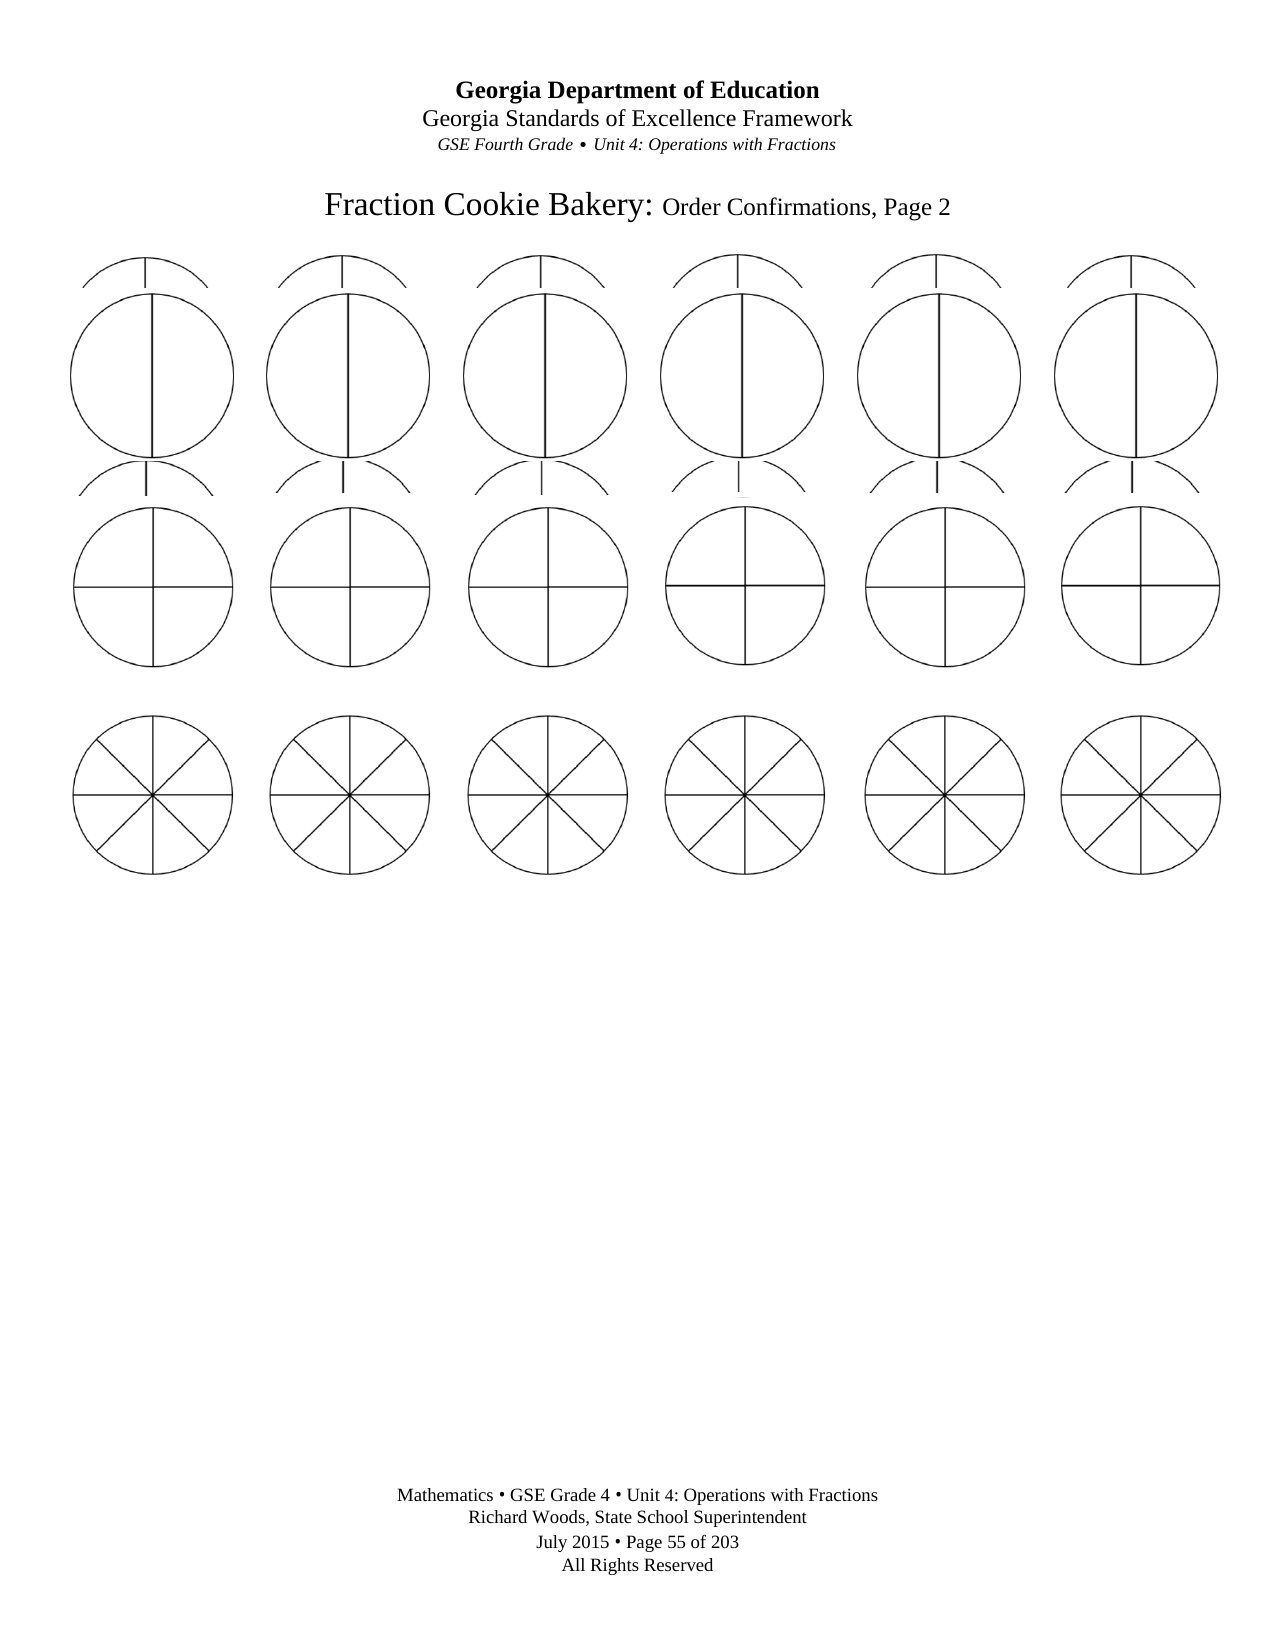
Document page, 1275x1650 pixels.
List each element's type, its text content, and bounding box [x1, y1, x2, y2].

picture [461, 709, 633, 881]
picture [1043, 247, 1230, 672]
picture [848, 246, 1035, 674]
picture [254, 247, 439, 674]
picture [1053, 709, 1225, 881]
picture [453, 247, 638, 674]
picture [65, 709, 238, 881]
picture [262, 709, 435, 881]
picture [57, 249, 243, 674]
picture [857, 709, 1030, 881]
text Fraction Cookie Bakery: Order Confirmations, Page 2 [150, 184, 1125, 223]
picture [657, 709, 830, 881]
picture [650, 246, 835, 672]
